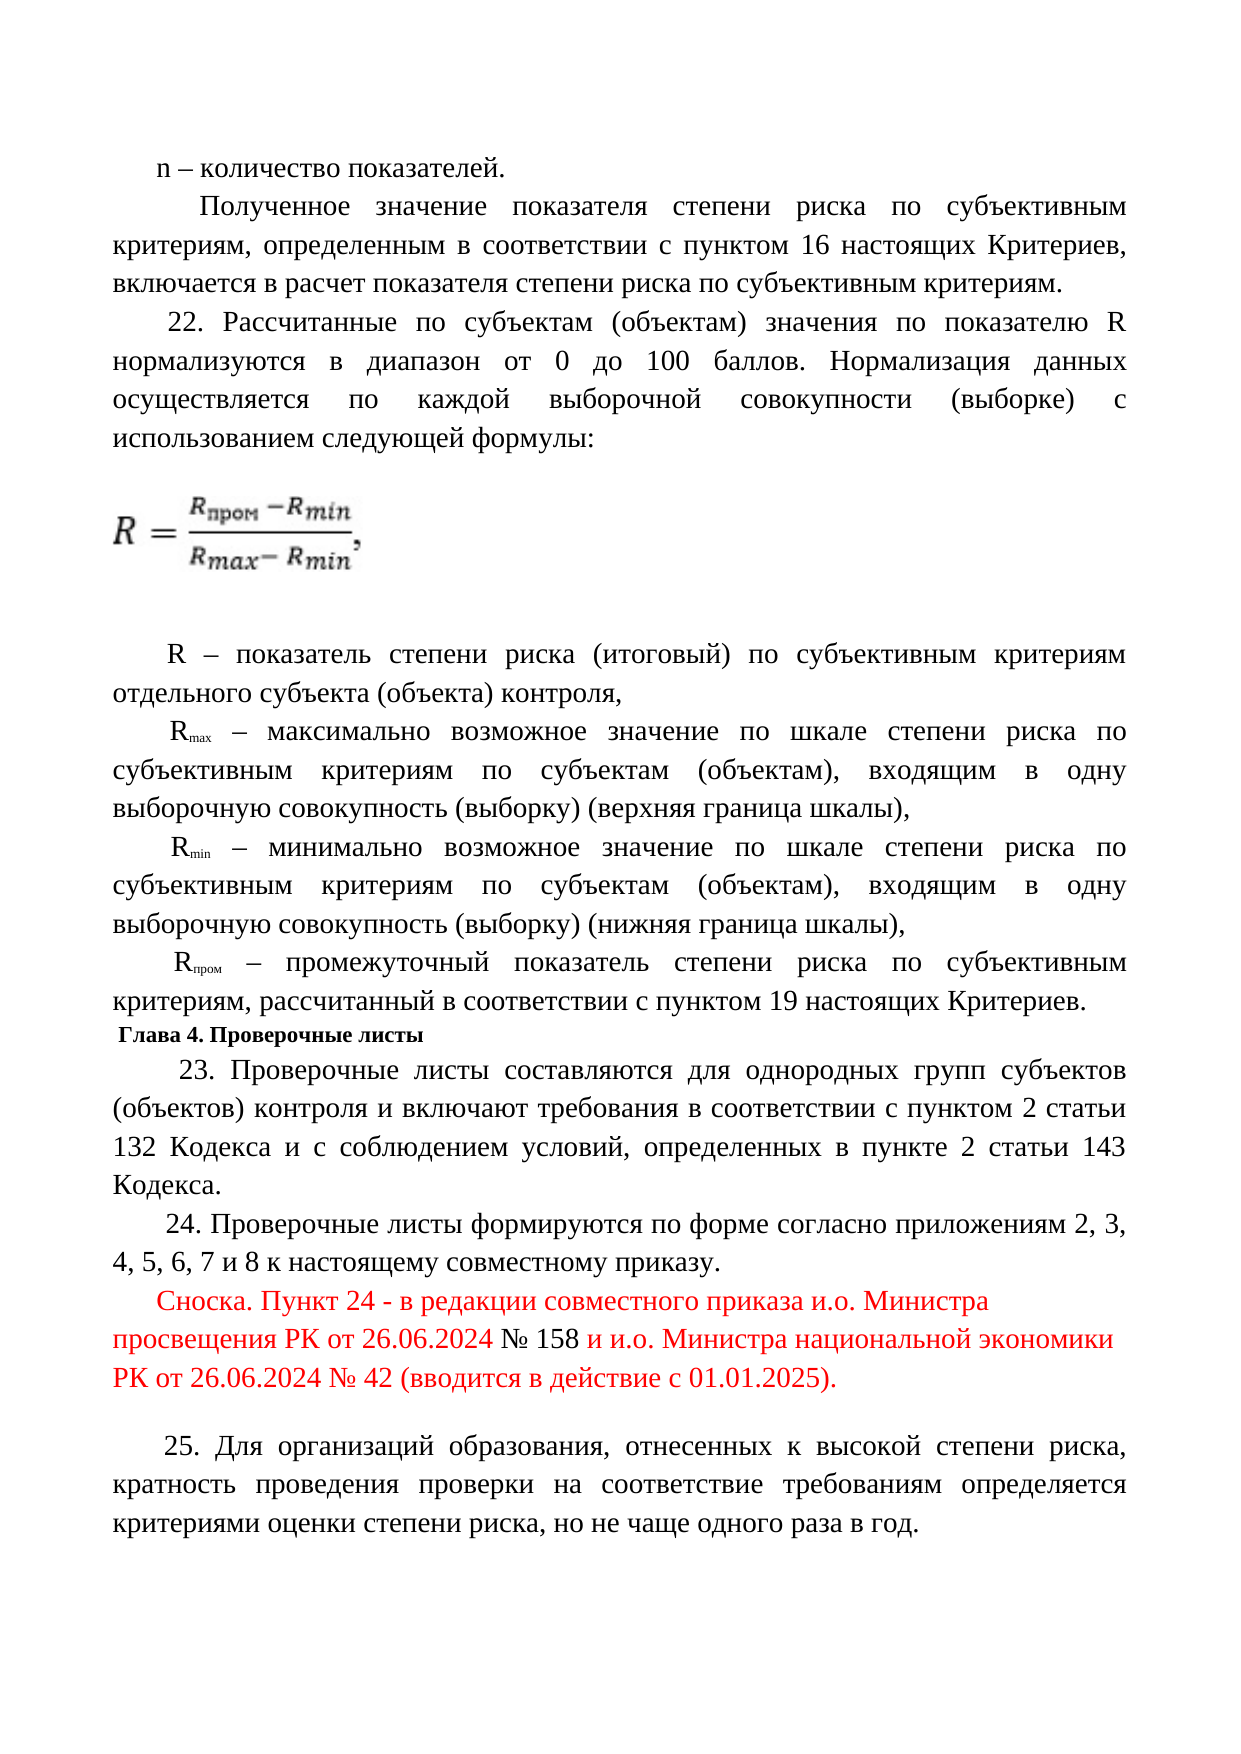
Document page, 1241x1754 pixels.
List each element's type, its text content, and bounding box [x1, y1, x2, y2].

text 24. Проверочные листы формируются по форме согласно приложениям 2, 3, 4, 5, 6, 7 и 8 к настоящему совместному приказу. [112, 1206, 1128, 1278]
text Rmax – максимально возможное значение по шкале степени риска по субъективным критериям по субъектам (объектам), входящим в одну выборочную совокупность (выборку) (верхняя граница шкалы), [112, 713, 1128, 824]
text Полученное значение показателя степени риска по субъективным критериям, определенным в соответствии с пунктом 16 настоящих Критериев, включается в расчет показателя степени риска по субъективным критериям. [112, 188, 1128, 299]
text Сноска. Пункт 24 - в редакции совместного приказа и.о. Министра просвещения РК от 26.06.2024 № 158 и и.о. Министра национальной экономики РК от 26.06.2024 № 42 (вводится в действие с 01.01.2025). [112, 1283, 1128, 1424]
text Rпром – промежуточный показатель степени риска по субъективным критериям, рассчитанный в соответствии с пунктом 19 настоящих Критериев. [112, 944, 1128, 1017]
text 23. Проверочные листы составляются для однородных групп субъектов (объектов) контроля и включают требования в соответствии с пунктом 2 статьи 132 Кодекса и с соблюдением условий, определенных в пункте 2 статьи 143 Кодекса. [112, 1052, 1128, 1201]
text 22. Рассчитанные по субъектам (объектам) значения по показателю R нормализуются в диапазон от 0 до 100 баллов. Нормализация данных осуществляется по каждой выборочной совокупности (выборке) с использованием следующей формулы: [112, 304, 1128, 453]
text Глава 4. Проверочные листы [112, 1022, 1128, 1048]
text Rmin – минимально возможное значение по шкале степени риска по субъективным критериям по субъектам (объектам), входящим в одну выборочную совокупность (выборку) (нижняя граница шкалы), [112, 829, 1128, 939]
text n – количество показателей. [112, 150, 1128, 183]
text R – показатель степени риска (итоговый) по субъективным критериям отдельного субъекта (объекта) контроля, [112, 636, 1128, 708]
picture [112, 496, 363, 572]
